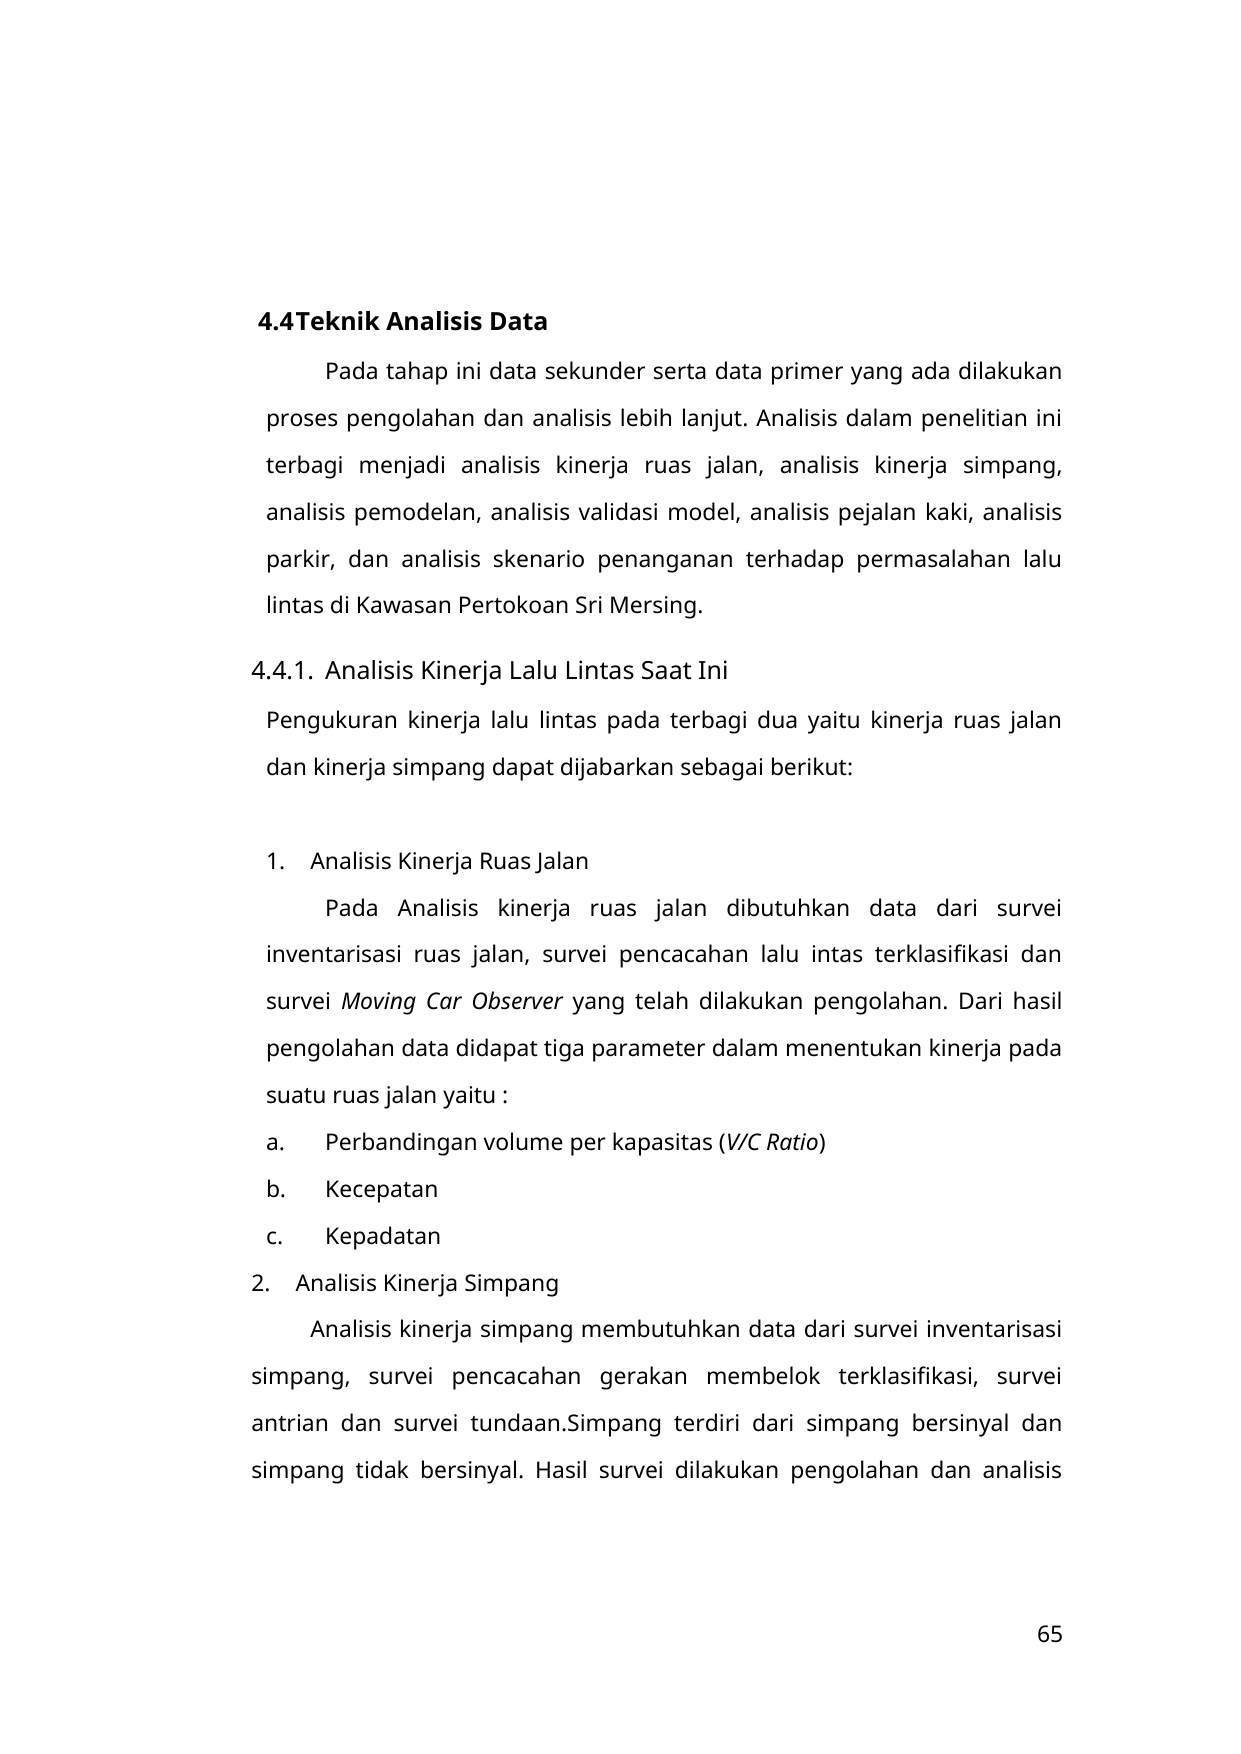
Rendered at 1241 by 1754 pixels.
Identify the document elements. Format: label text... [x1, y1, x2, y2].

list Pengukuran kinerja lalu lintas pada terbagi dua yaitu kinerja ruas jalan dan kinerja simpang dapat dijabarkan sebagai berikut: [266, 704, 1063, 782]
list Analisis Kinerja Ruas Jalan [266, 844, 1063, 876]
list Analisis Kinerja Simpang [251, 1266, 1063, 1298]
text Pada tahap ini data sekunder serta data primer yang ada dilakukan proses pengolahan dan analisis lebih lanjut. Analisis dalam penelitian ini terbagi menjadi analisis kinerja ruas jalan, analisis kinerja simpang, analisis pemodelan, analisis validasi model, analisis pejalan kaki, analisis parkir, dan analisis skenario penanganan terhadap permasalahan lalu lintas di Kawasan Pertokoan Sri Mersing. [266, 355, 1063, 621]
list Kepadatan [266, 1219, 1063, 1251]
list Perbandingan volume per kapasitas (V/C Ratio) [266, 1126, 1063, 1157]
list Pada Analisis kinerja ruas jalan dibutuhkan data dari survei inventarisasi ruas jalan, survei pencacahan lalu intas terklasifikasi dan survei Moving Car Observer yang telah dilakukan pengolahan. Dari hasil pengolahan data didapat tiga parameter dalam menentukan kinerja pada suatu ruas jalan yaitu : [266, 891, 1063, 1110]
text Analisis Kinerja Lalu Lintas Saat Ini [251, 653, 1063, 687]
list Kecepatan [266, 1173, 1063, 1204]
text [251, 1313, 1063, 1485]
list Teknik Analisis Data [258, 304, 1063, 338]
